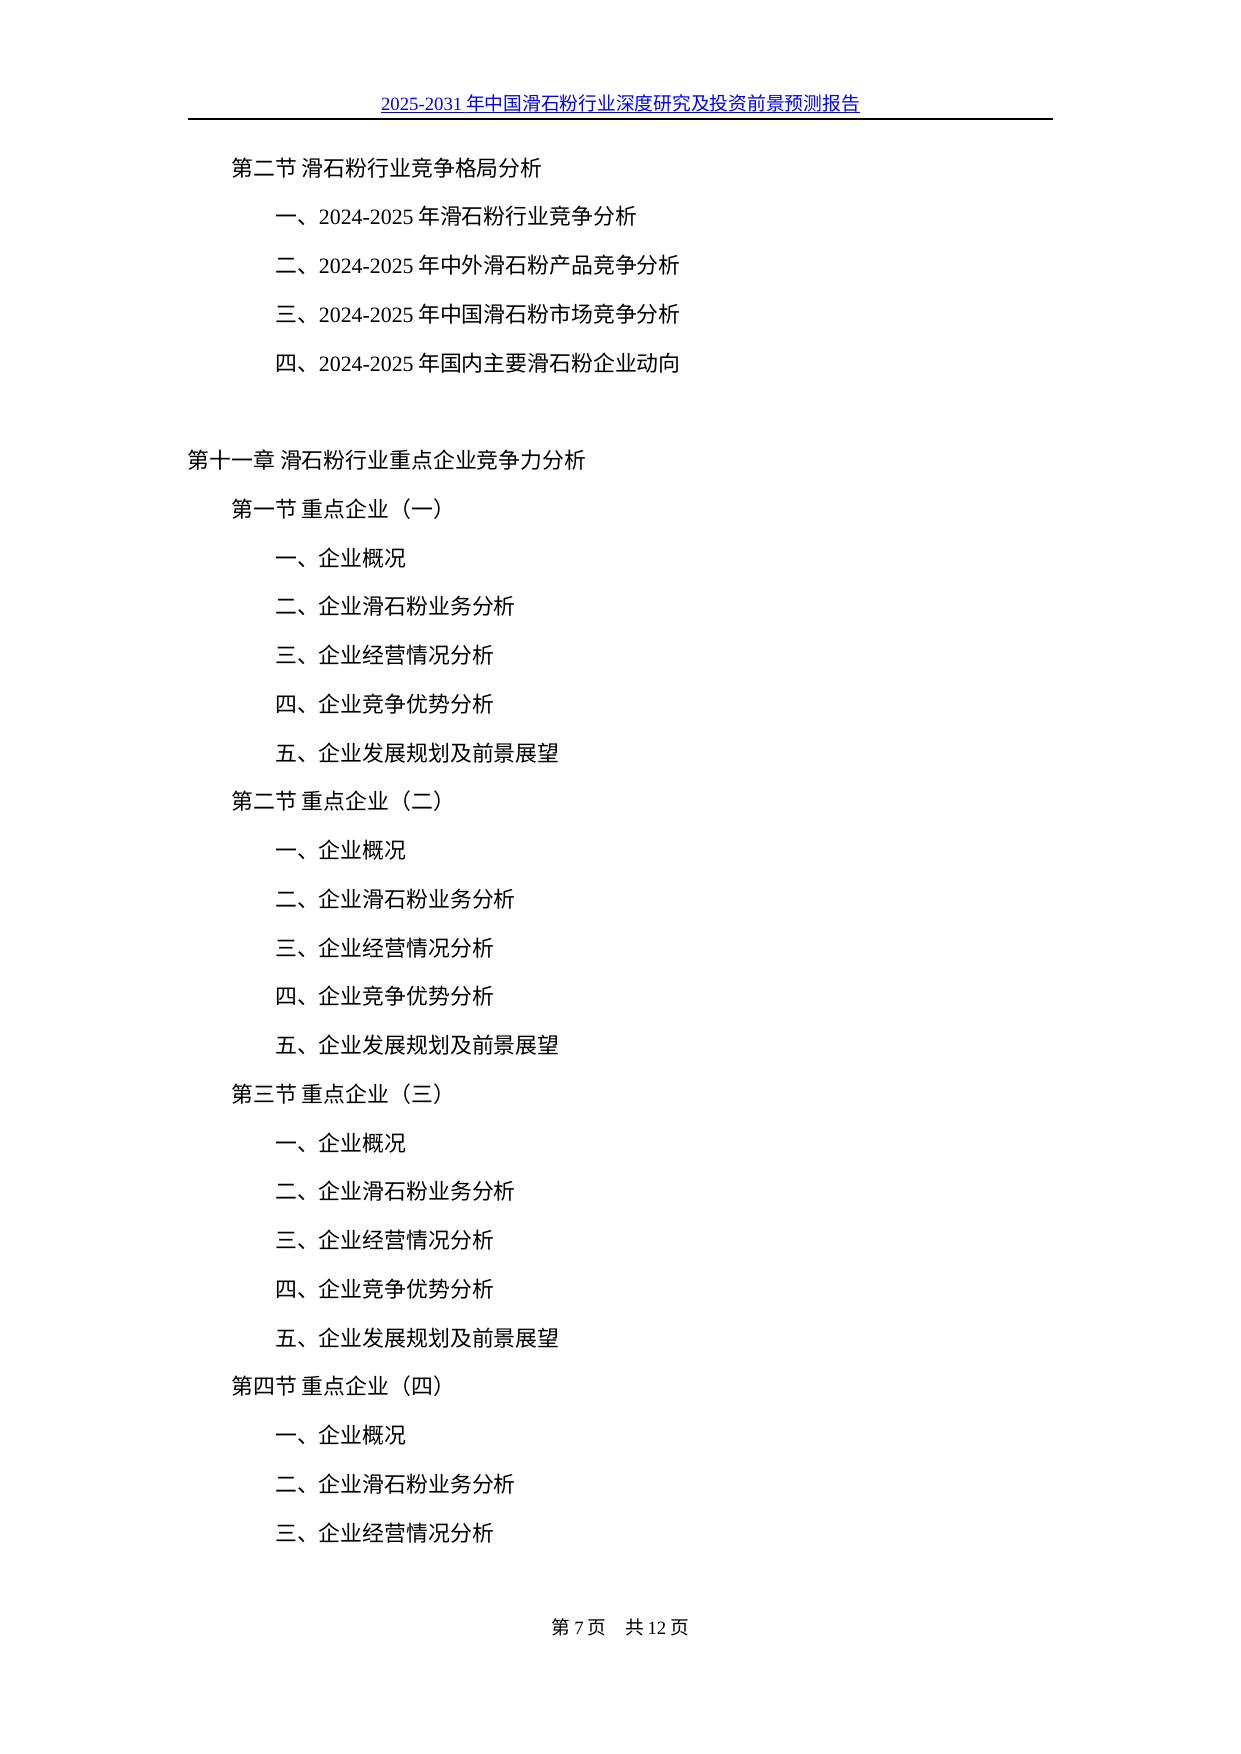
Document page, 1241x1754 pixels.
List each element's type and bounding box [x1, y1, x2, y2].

text [187, 150, 1053, 1548]
